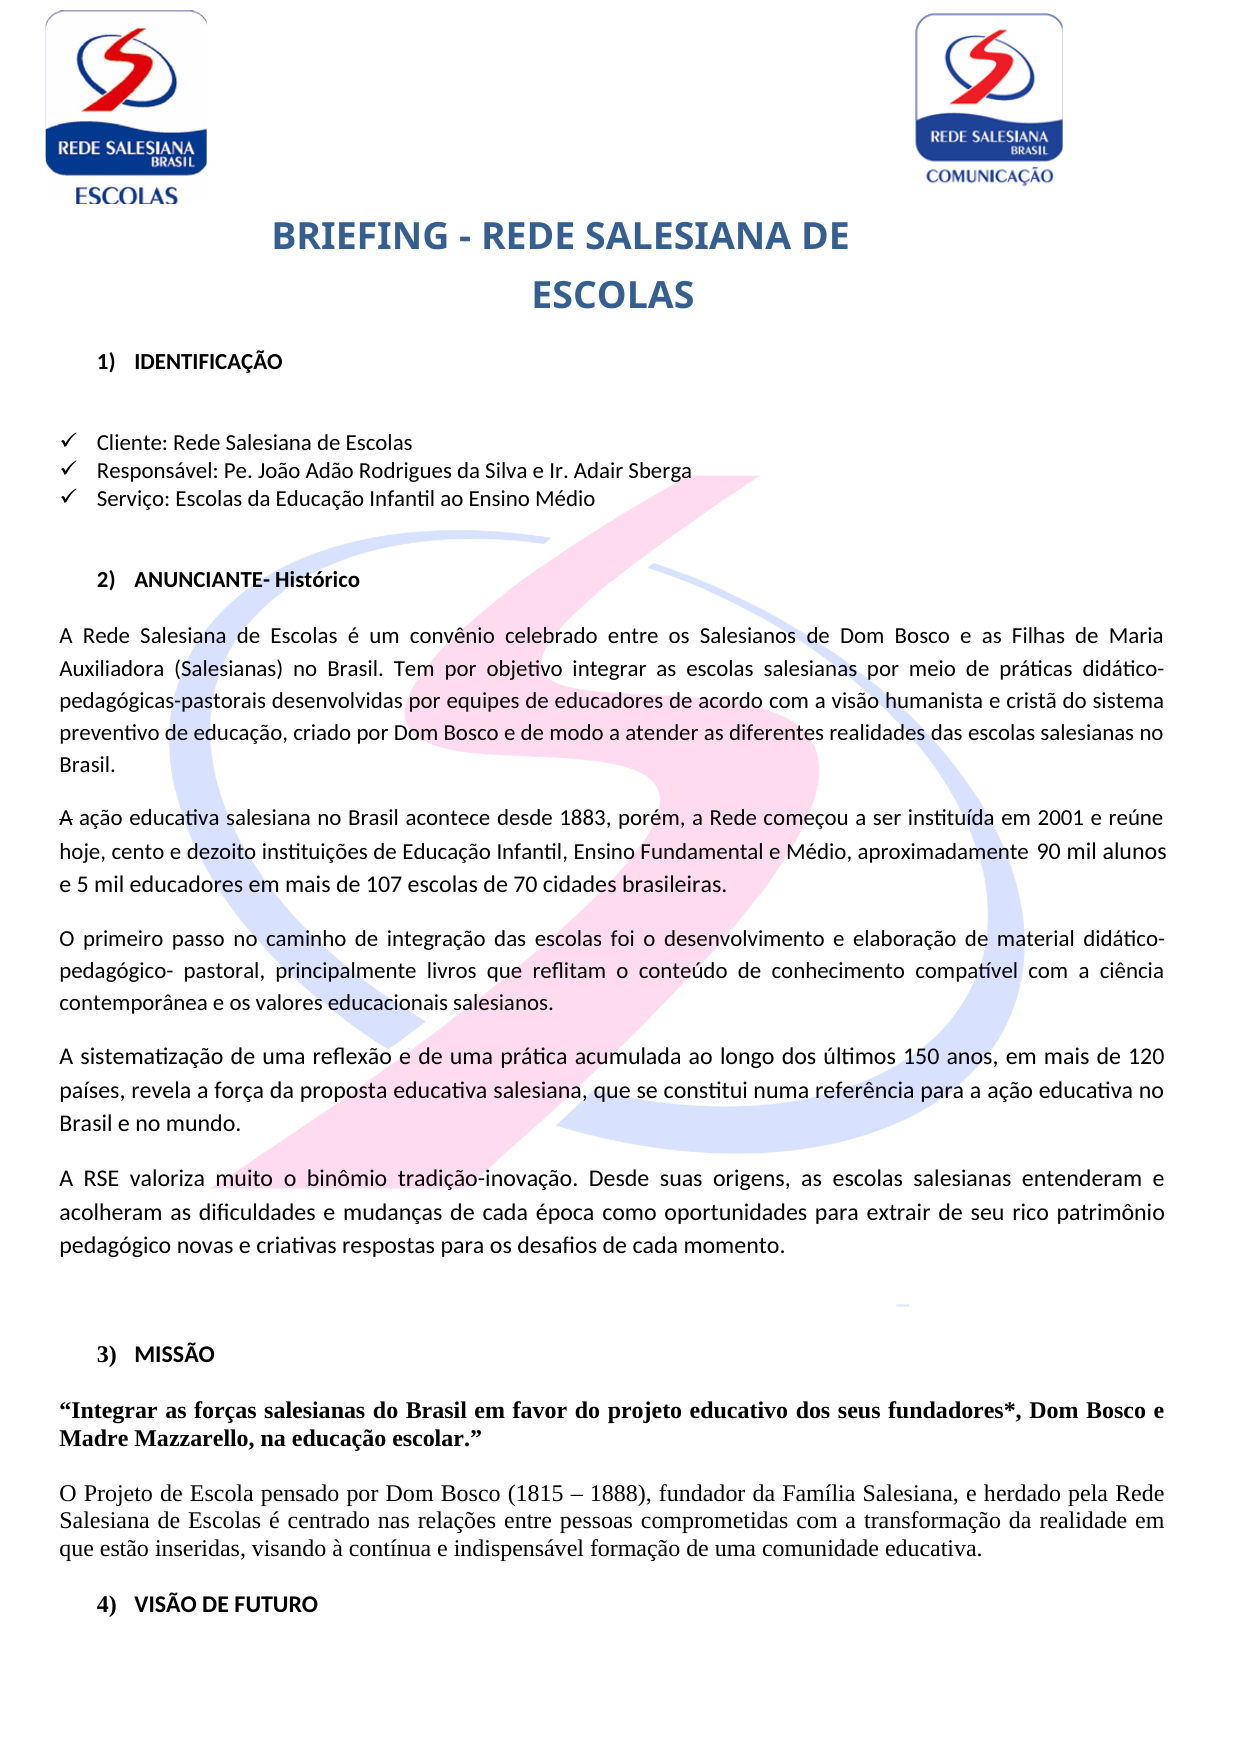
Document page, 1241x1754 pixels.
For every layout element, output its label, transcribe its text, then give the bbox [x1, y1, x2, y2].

list ANUNCIANTE- Histórico [97, 566, 1167, 593]
list Responsável: Pe. João Adão Rodrigues da Silva e Ir. Adair Sberga [59, 456, 1167, 484]
list Cliente: Rede Salesiana de Escolas [59, 428, 1167, 456]
text A sistematização de uma reflexão e de uma prática acumulada ao longo dos últimos 150 anos, em mais de 120 países, revela a força da proposta educativa salesiana, que se constitui numa referência para a ação educativa no Brasil e no mundo. [59, 1041, 1167, 1138]
text O primeiro passo no caminho de integração das escolas foi o desenvolvimento e elaboração de material didático-pedagógico- pastoral, principalmente livros que reflitam o conteúdo de conhecimento compatível com a ciência contemporânea e os valores educacionais salesianos. [59, 924, 1167, 1016]
text “Integrar as forças salesianas do Brasil em favor do projeto educativo dos seus fundadores*, Dom Bosco e Madre Mazzarello, na educação escolar.” [59, 1396, 1167, 1451]
text BRIEFING - REDE SALESIANA DE ESCOLAS [59, 209, 1167, 319]
text A RSE valoriza muito o binômio tradição-inovação. Desde suas origens, as escolas salesianas entenderam e acolheram as dificuldades e mudanças de cada época como oportunidades para extrair de seu rico patrimônio pedagógico novas e criativas respostas para os desafios de cada momento. [59, 1163, 1167, 1259]
text A ação educativa salesiana no Brasil acontece desde 1883, porém, a Rede começou a ser instituída em 2001 e reúne hoje, cento e dezoito instituições de Educação Infantil, Ensino Fundamental e Médio, aproximadamente 90 mil alunos e 5 mil educadores em mais de 107 escolas de 70 cidades brasileiras. [59, 803, 1167, 899]
text O Projeto de Escola pensado por Dom Bosco (1815 – 1888), fundador da Família Salesiana, e herdado pela Rede Salesiana de Escolas é centrado nas relações entre pessoas comprometidas com a transformação da realidade em que estão inseridas, visando à contínua e indispensável formação de uma comunidade educativa. [59, 1479, 1167, 1562]
picture [912, 10, 1062, 188]
list MISSÃO [97, 1339, 1167, 1368]
list IDENTIFICAÇÃO [97, 347, 1167, 375]
text A Rede Salesiana de Escolas é um convênio celebrado entre os Salesianos de Dom Bosco e as Filhas de Maria Auxiliadora (Salesianas) no Brasil. Tem por objetivo integrar as escolas salesianas por meio de práticas didático-pedagógicas-pastorais desenvolvidas por equipes de educadores de acordo com a visão humanista e cristã do sistema preventivo de educação, criado por Dom Bosco e de modo a atender as diferentes realidades das escolas salesianas no Brasil. [59, 622, 1167, 778]
picture [44, 10, 207, 202]
list Serviço: Escolas da Educação Infantil ao Ensino Médio [59, 484, 1167, 512]
list VISÃO DE FUTURO [97, 1589, 1167, 1619]
